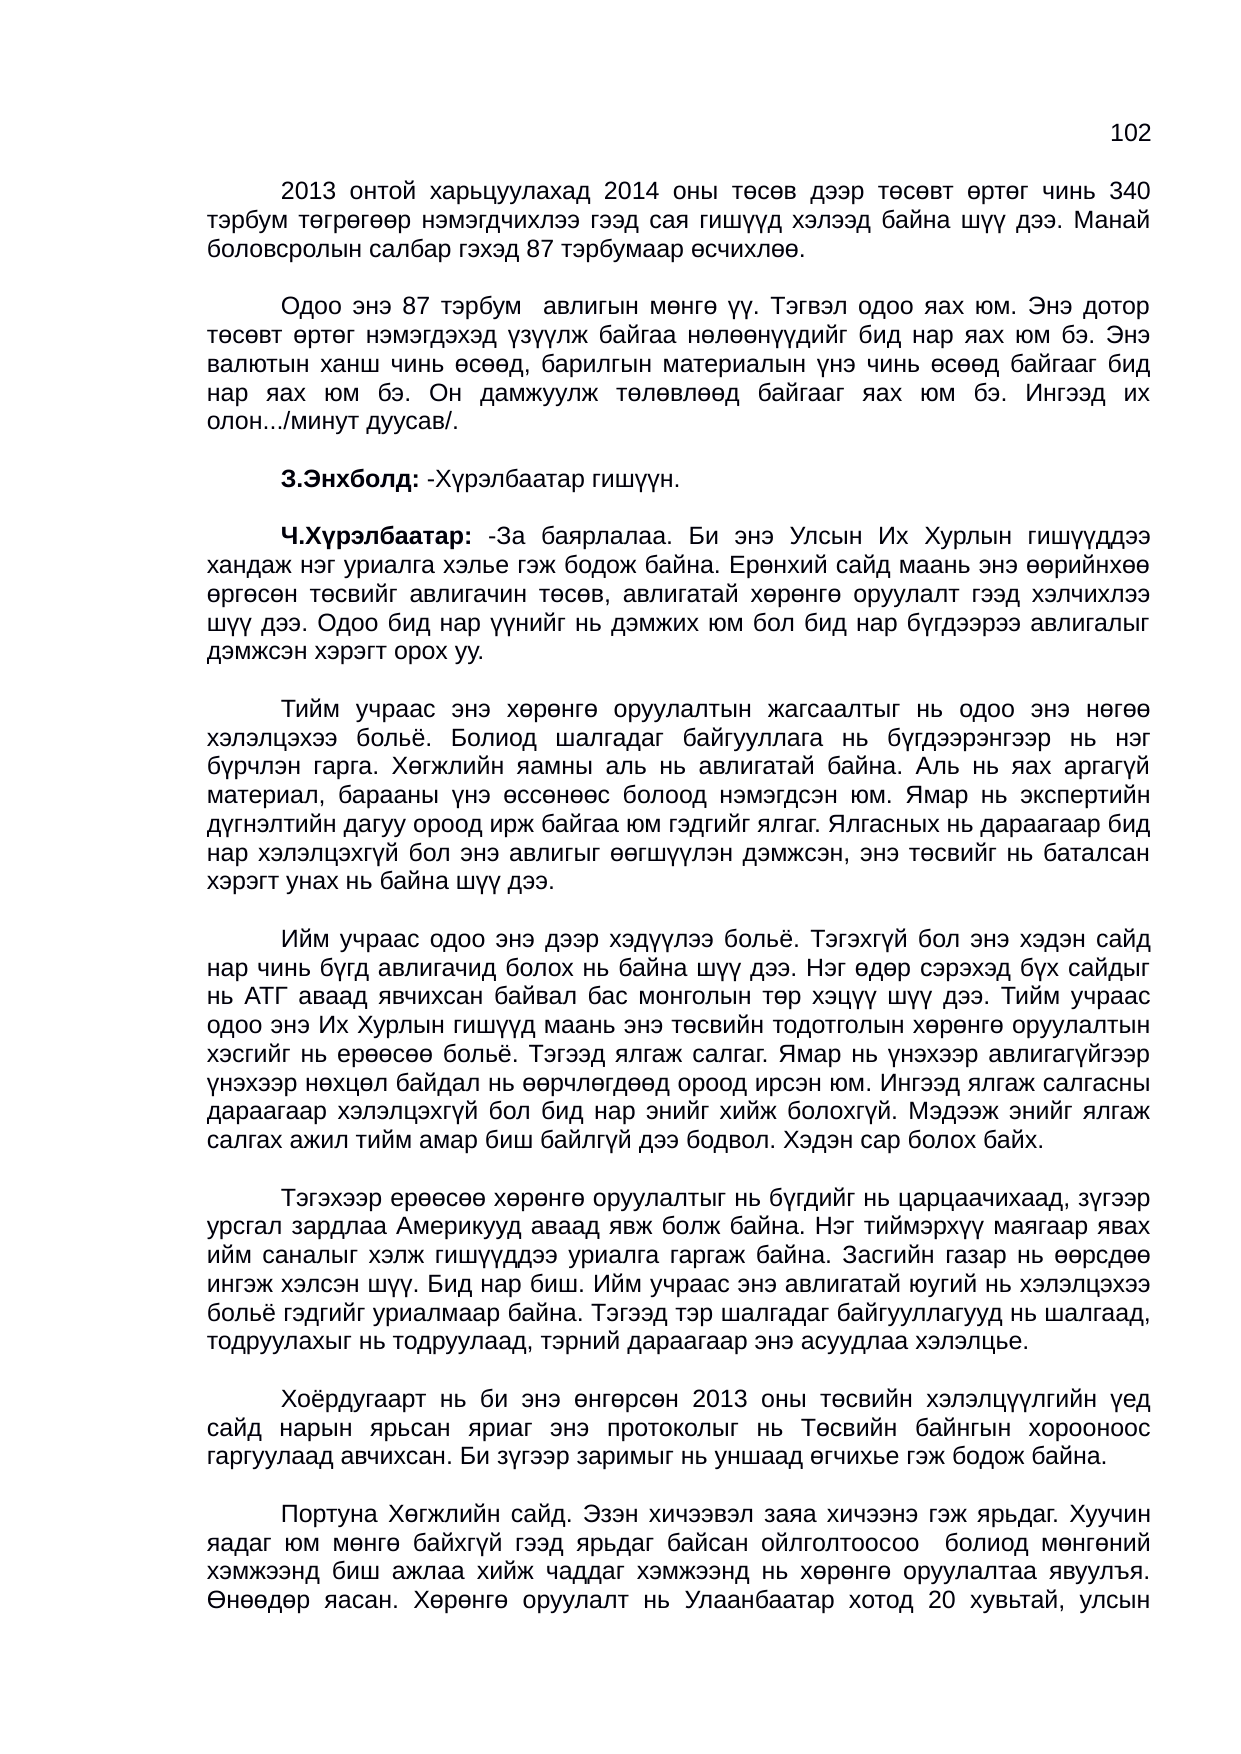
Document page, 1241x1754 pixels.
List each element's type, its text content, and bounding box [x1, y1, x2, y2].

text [207, 1499, 1152, 1614]
text Ч.Хүрэлбаатар: -За баярлалаа. Би энэ Улсын Их Хурлын гишүүддээ хандаж нэг уриалга хэлье гэж бодож байна. Ерөнхий сайд маань энэ өөрийнхөө өргөсөн төсвийг авлигачин төсөв, авлигатай хөрөнгө оруулалт гээд хэлчихлээ шүү дээ. Одоо бид нар үүнийг нь дэмжих юм бол бид нар бүгдээрээ авлигалыг дэмжсэн хэрэгт орох уу. [207, 521, 1152, 665]
text Одоо энэ 87 тэрбум авлигын мөнгө үү. Тэгвэл одоо яах юм. Энэ дотор төсөвт өртөг нэмэгдэхэд үзүүлж байгаа нөлөөнүүдийг бид нар яах юм бэ. Энэ валютын ханш чинь өсөөд, барилгын материалын үнэ чинь өсөөд байгааг бид нар яах юм бэ. Он дамжуулж төлөвлөөд байгааг яах юм бэ. Ингээд их олон.../минут дуусав/. [207, 291, 1152, 435]
text Хоёрдугаарт нь би энэ өнгөрсөн 2013 оны төсвийн хэлэлцүүлгийн үед сайд нарын ярьсан яриаг энэ протоколыг нь Төсвийн байнгын хорооноос гаргуулаад авчихсан. Би зүгээр заримыг нь уншаад өгчихье гэж бодож байна. [207, 1384, 1152, 1470]
text Тэгэхээр ерөөсөө хөрөнгө оруулалтыг нь бүгдийг нь царцаачихаад, зүгээр урсгал зардлаа Америкууд аваад явж болж байна. Нэг тиймэрхүү маягаар явах ийм саналыг хэлж гишүүддээ уриалга гаргаж байна. Засгийн газар нь өөрсдөө ингэж хэлсэн шүү. Бид нар биш. Ийм учраас энэ авлигатай юугий нь хэлэлцэхээ больё гэдгийг уриалмаар байна. Тэгээд тэр шалгадаг байгууллагууд нь шалгаад, тодруулахыг нь тодруулаад, тэрний дараагаар энэ асуудлаа хэлэлцье. [207, 1183, 1152, 1355]
text 2013 онтой харьцуулахад 2014 оны төсөв дээр төсөвт өртөг чинь 340 тэрбум төгрөгөөр нэмэгдчихлээ гээд сая гишүүд хэлээд байна шүү дээ. Манай боловсролын салбар гэхэд 87 тэрбумаар өсчихлөө. [207, 176, 1152, 263]
text З.Энхболд: -Хүрэлбаатар гишүүн. [207, 464, 1152, 493]
text Ийм учраас одоо энэ дээр хэдүүлээ больё. Тэгэхгүй бол энэ хэдэн сайд нар чинь бүгд авлигачид болох нь байна шүү дээ. Нэг өдөр сэрэхэд бүх сайдыг нь АТГ аваад явчихсан байвал бас монголын төр хэцүү шүү дээ. Тийм учраас одоо энэ Их Хурлын гишүүд маань энэ төсвийн тодотголын хөрөнгө оруулалтын хэсгийг нь ерөөсөө больё. Тэгээд ялгаж салгаг. Ямар нь үнэхээр авлигагүйгээр үнэхээр нөхцөл байдал нь өөрчлөгдөөд ороод ирсэн юм. Ингээд ялгаж салгасны дараагаар хэлэлцэхгүй бол бид нар энийг хийж болохгүй. Мэдээж энийг ялгаж салгах ажил тийм амар биш байлгүй дээ бодвол. Хэдэн сар болох байх. [207, 924, 1152, 1154]
text Тийм учраас энэ хөрөнгө оруулалтын жагсаалтыг нь одоо энэ нөгөө хэлэлцэхээ больё. Болиод шалгадаг байгууллага нь бүгдээрэнгээр нь нэг бүрчлэн гарга. Хөгжлийн яамны аль нь авлигатай байна. Аль нь яах аргагүй материал, барааны үнэ өссөнөөс болоод нэмэгдсэн юм. Ямар нь экспертийн дүгнэлтийн дагуу ороод ирж байгаа юм гэдгийг ялгаг. Ялгасных нь дараагаар бид нар хэлэлцэхгүй бол энэ авлигыг өөгшүүлэн дэмжсэн, энэ төсвийг нь баталсан хэрэгт унах нь байна шүү дээ. [207, 694, 1152, 895]
